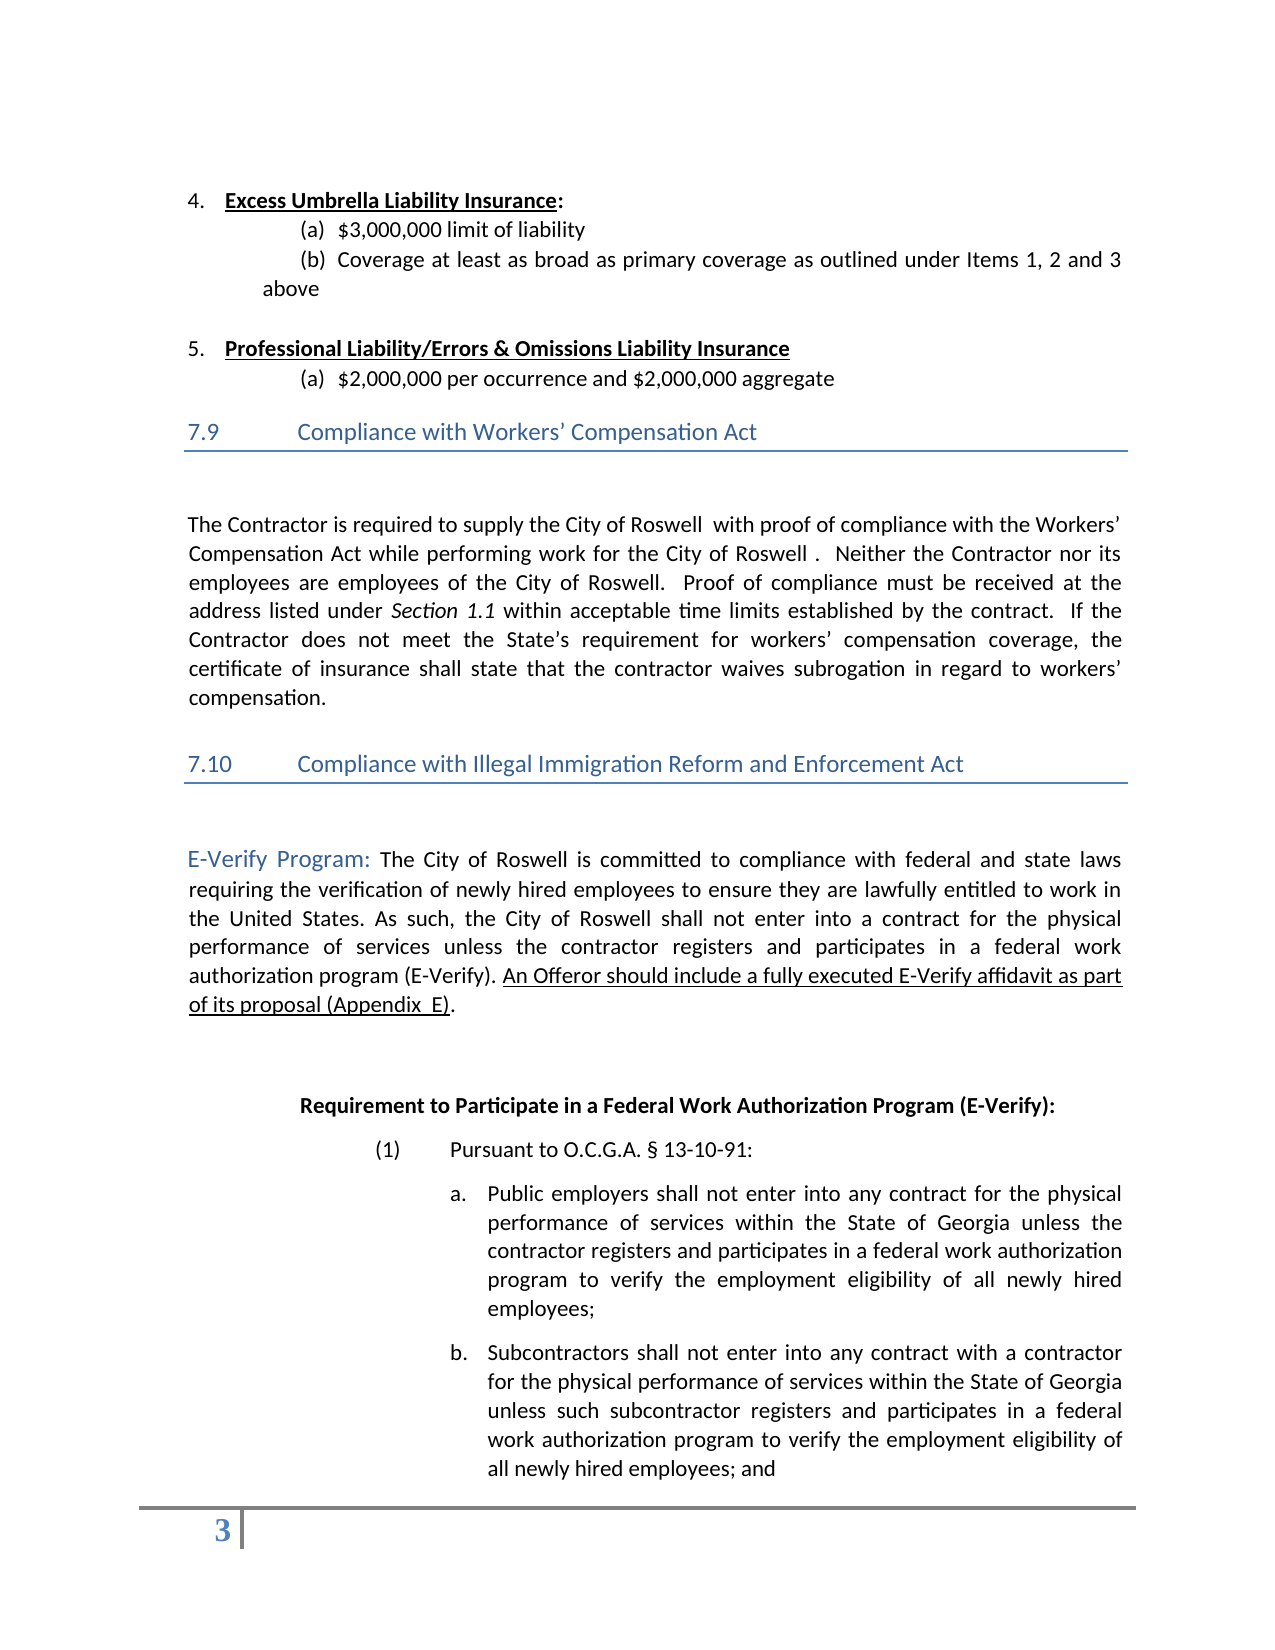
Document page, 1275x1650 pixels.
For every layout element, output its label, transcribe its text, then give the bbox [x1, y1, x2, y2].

list $2,000,000 per occurrence and $2,000,000 aggregate [262, 364, 1123, 392]
text Requirement to Participate in a Federal Work Authorization Program (E-Verify): [300, 1091, 1125, 1119]
list Excess Umbrella Liability Insurance: [187, 186, 1125, 214]
text The Contractor is required to supply the City of Roswell with proof of compliance with the Workers’ Compensation Act while performing work for the City of Roswell . Neither the Contractor nor its employees are employees of the City of Roswell. Proof of compliance must be received at the address listed under Section 1.1 within acceptable time limits established by the contract. If the Contractor does not meet the State’s requirement for workers’ compensation coverage, the certificate of insurance shall state that the contractor waives subrogation in regard to workers’ compensation. [187, 510, 1123, 711]
list Pursuant to O.C.G.A. § 13-10-91: [375, 1135, 1123, 1163]
list $3,000,000 limit of liability [262, 216, 1123, 244]
list Professional Liability/Errors & Omissions Liability Insurance [187, 334, 1125, 362]
list Public employers shall not enter into any contract for the physical performance of services within the State of Georgia unless the contractor registers and participates in a federal work authorization program to verify the employment eligibility of all newly hired employees; [450, 1179, 1123, 1322]
subtitle 7.9 Compliance with Workers’ Compensation Act [187, 416, 1125, 447]
subtitle 7.10 Compliance with Illegal Immigration Reform and Enforcement Act [187, 748, 1125, 779]
list Coverage at least as broad as primary coverage as outlined under Items 1, 2 and 3 above [262, 245, 1123, 302]
list Subcontractors shall not enter into any contract with a contractor for the physical performance of services within the State of Georgia unless such subcontractor registers and participates in a federal work authorization program to verify the employment eligibility of all newly hired employees; and [450, 1338, 1123, 1482]
text E-Verify Program: The City of Roswell is committed to compliance with federal and state laws requiring the verification of newly hired employees to ensure they are lawfully entitled to work in the United States. As such, the City of Roswell shall not enter into a contract for the physical performance of services unless the contractor registers and participates in a federal work authorization program (E-Verify). An Offeror should include a fully executed E-Verify affidavit as part of its proposal (Appendix E). [187, 843, 1123, 1018]
